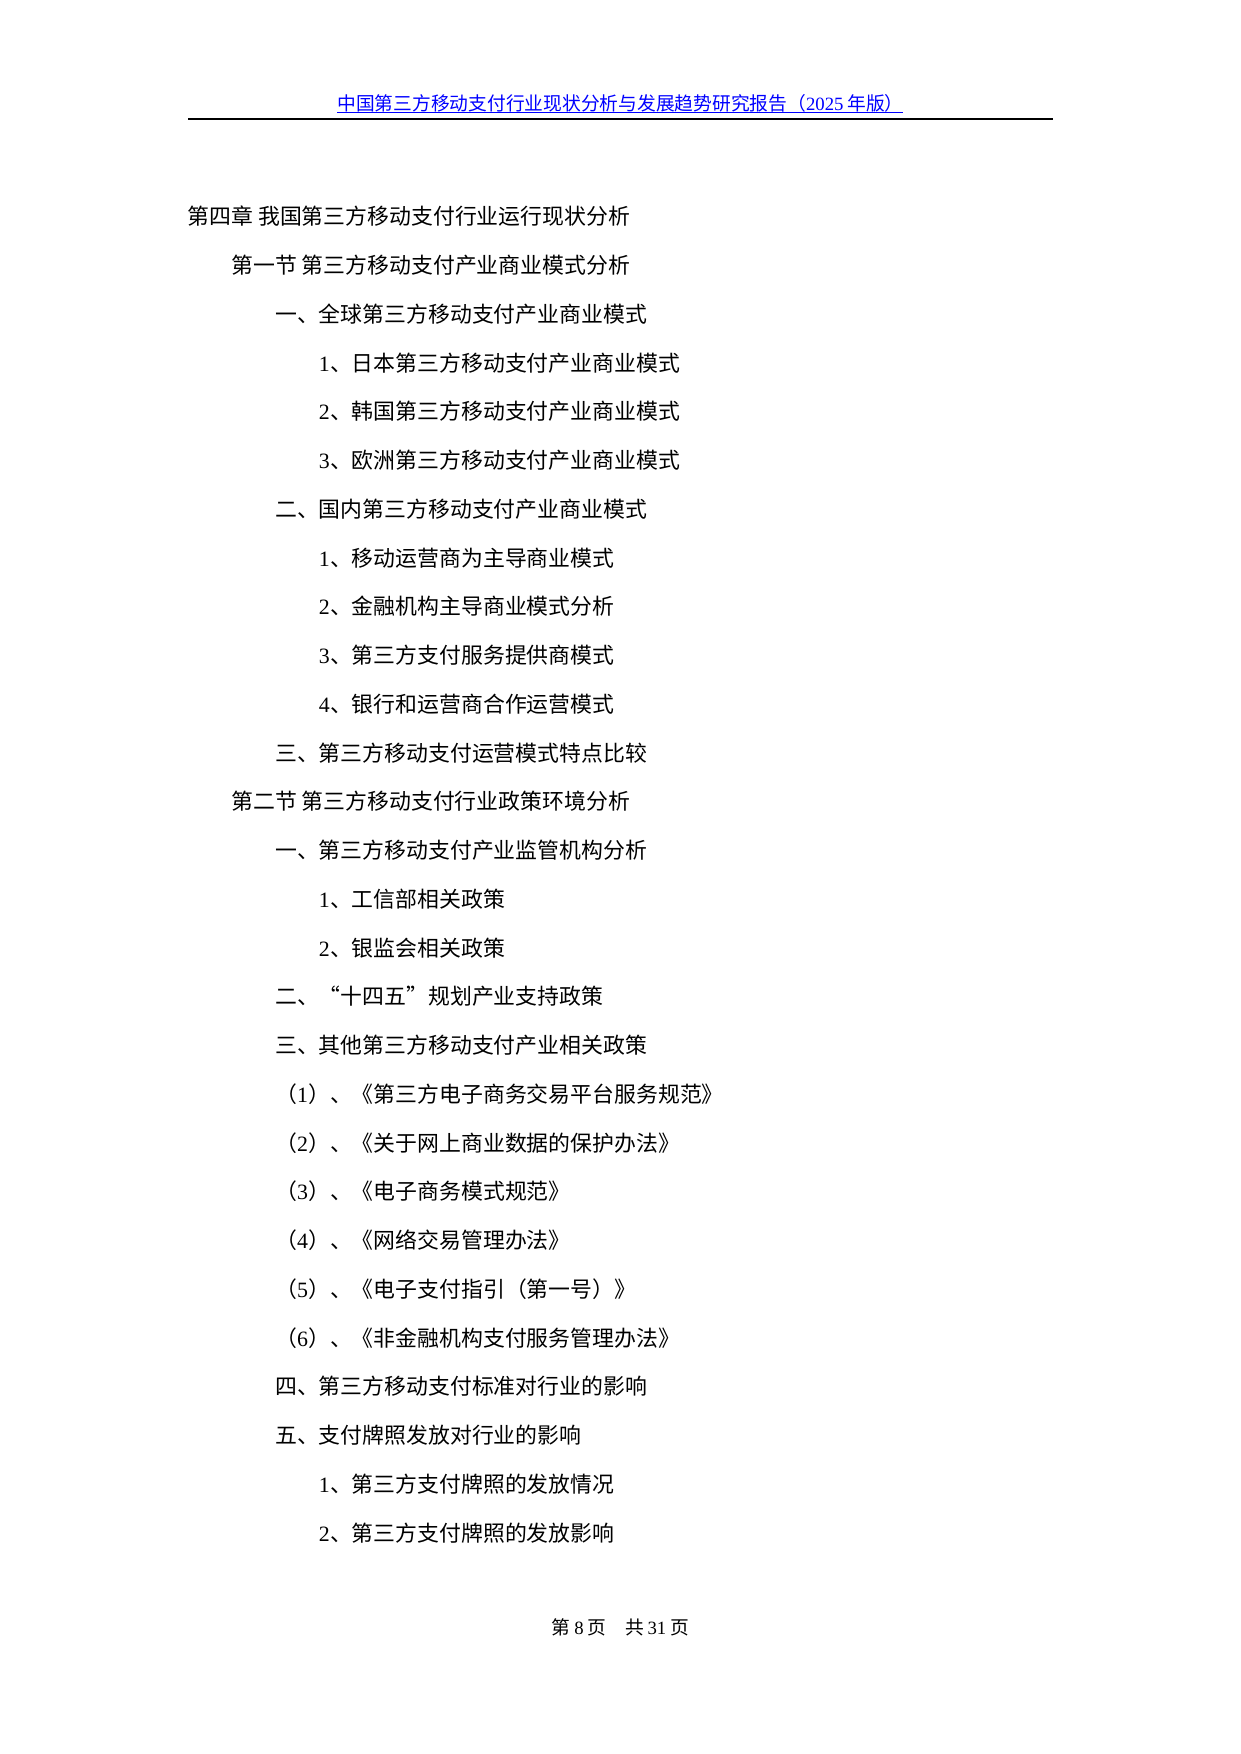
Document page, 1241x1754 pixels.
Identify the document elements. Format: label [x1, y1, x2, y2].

text [187, 150, 1053, 1548]
